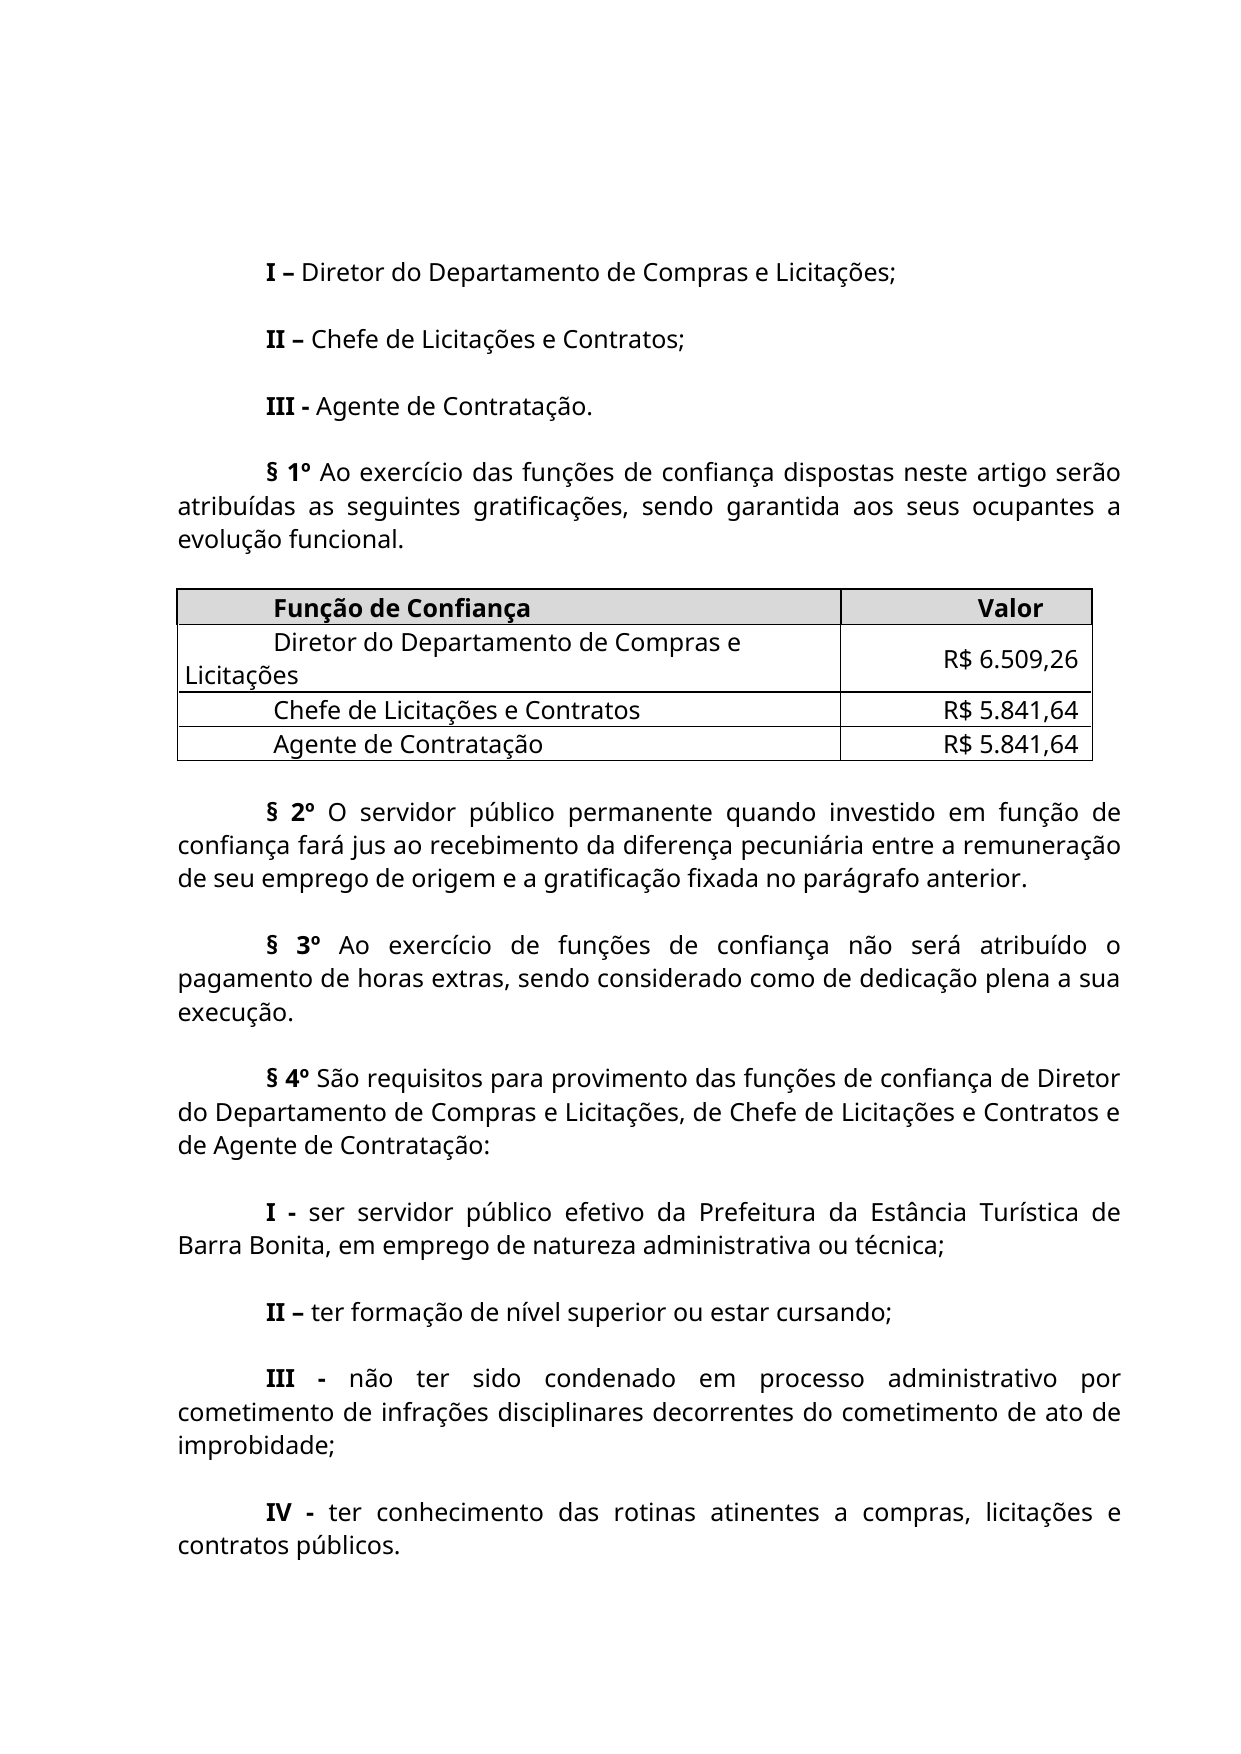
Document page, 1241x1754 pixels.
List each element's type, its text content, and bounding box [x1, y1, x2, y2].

text IV - ter conhecimento das rotinas atinentes a compras, licitações e contratos públicos. [177, 1494, 1122, 1561]
table_cell Chefe de Licitações e Contratos [178, 692, 840, 726]
table_cell Diretor do Departamento de Compras e Licitações [178, 625, 840, 691]
text § 4º São requisitos para provimento das funções de confiança de Diretor do Departamento de Compras e Licitações, de Chefe de Licitações e Contratos e de Agente de Contratação: [177, 1061, 1122, 1161]
table_cell R$ 5.841,64 [841, 726, 1092, 760]
text § 3º Ao exercício de funções de confiança não será atribuído o pagamento de horas extras, sendo considerado como de dedicação plena a sua execução. [177, 928, 1122, 1028]
list I – Diretor do Departamento de Compras e Licitações; [177, 255, 1122, 288]
table_header Função de Confiança [178, 590, 840, 624]
text II – ter formação de nível superior ou estar cursando; [177, 1294, 1122, 1328]
text I - ser servidor público efetivo da Prefeitura da Estância Turística de Barra Bonita, em emprego de natureza administrativa ou técnica; [177, 1194, 1122, 1261]
table_header Valor [842, 590, 1091, 624]
list III - Agente de Contratação. [177, 388, 1122, 422]
list § 1º Ao exercício das funções de confiança dispostas neste artigo serão atribuídas as seguintes gratificações, sendo garantida aos seus ocupantes a evolução funcional. [177, 455, 1122, 555]
text § 2º O servidor público permanente quando investido em função de confiança fará jus ao recebimento da diferença pecuniária entre a remuneração de seu emprego de origem e a gratificação fixada no parágrafo anterior. [177, 794, 1122, 894]
table_cell Agente de Contratação [178, 727, 840, 760]
table_cell R$ 5.841,64 [841, 691, 1092, 726]
list II – Chefe de Licitações e Contratos; [177, 322, 1122, 355]
table_cell R$ 6.509,26 [841, 625, 1092, 691]
text III - não ter sido condenado em processo administrativo por cometimento de infrações disciplinares decorrentes do cometimento de ato de improbidade; [177, 1361, 1122, 1461]
